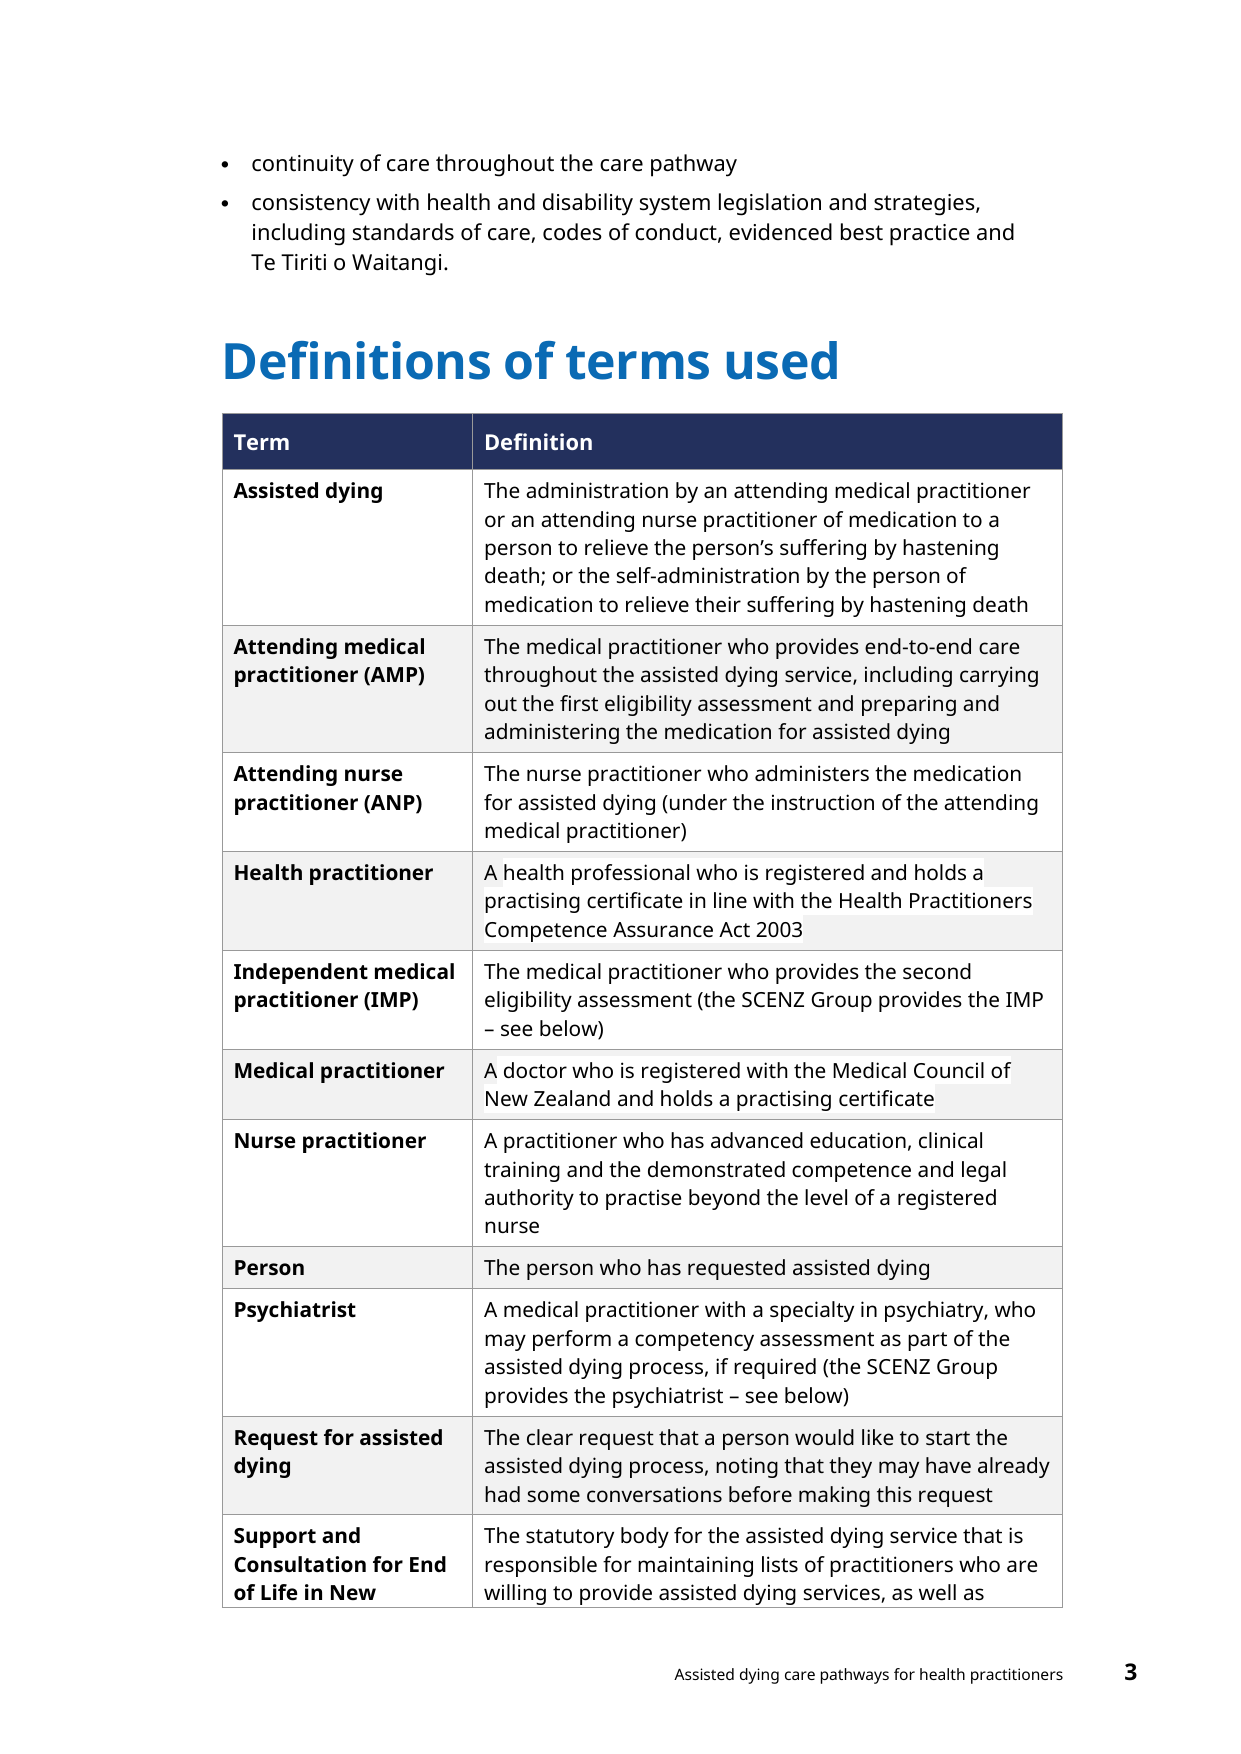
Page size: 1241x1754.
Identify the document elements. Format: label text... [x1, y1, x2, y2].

table_cell Psychiatrist [223, 1289, 472, 1416]
table_cell A medical practitioner with a specialty in psychiatry, who may perform a competency assessment as part of the assisted dying process, if required (the SCENZ Group provides the psychiatrist – see below) [473, 1289, 1062, 1416]
table_cell The medical practitioner who provides end-to-end care throughout the assisted dying service, including carrying out the first eligibility assessment and preparing and administering the medication for assisted dying [473, 626, 1062, 752]
table_cell The person who has requested assisted dying [473, 1247, 1062, 1288]
text consistency with health and disability system legislation and strategies, including standards of care, codes of conduct, evidenced best practice and Te Tiriti o Waitangi. [222, 187, 1063, 276]
table_header Term [223, 414, 472, 469]
table_cell Independent medical practitioner (IMP) [223, 951, 472, 1048]
table_cell The medical practitioner who provides the second eligibility assessment (the SCENZ Group provides the IMP – see below) [473, 951, 1062, 1048]
table_cell The clear request that a person would like to start the assisted dying process, noting that they may have already had some conversations before making this request [473, 1417, 1062, 1514]
table_cell Attending medical practitioner (AMP) [223, 626, 472, 752]
table_cell Support and Consultation for End of Life in New Zealand Group (SCENZ Group) [223, 1515, 472, 1607]
text continuity of care throughout the care pathway [222, 148, 1063, 177]
table_cell Person [223, 1247, 472, 1288]
table_cell The administration by an attending medical practitioner or an attending nurse practitioner of medication to a person to relieve the person’s suffering by hastening death; or the self-administration by the person of medication to relieve their suffering by hastening death [473, 470, 1062, 625]
subtitle Definitions of terms used [222, 326, 1063, 394]
table_header Definition [473, 414, 1062, 469]
table_cell Health practitioner [223, 852, 472, 950]
table_cell A health professional who is registered and holds a practising certificate in line with the Health Practitioners Competence Assurance Act 2003 [473, 852, 1062, 950]
table_cell Attending nurse practitioner (ANP) [223, 753, 472, 851]
table_cell Assisted dying [223, 470, 472, 625]
table_cell A practitioner who has advanced education, clinical training and the demonstrated competence and legal authority to practise beyond the level of a registered nurse [473, 1120, 1062, 1246]
table_cell Medical practitioner [223, 1050, 472, 1119]
table_cell The nurse practitioner who administers the medication for assisted dying (under the instruction of the attending medical practitioner) [473, 753, 1062, 851]
table_cell Request for assisted dying [223, 1417, 472, 1514]
table_cell A doctor who is registered with the Medical Council of New Zealand and holds a practising certificate [473, 1050, 1062, 1119]
table_cell Nurse practitioner [223, 1120, 472, 1246]
